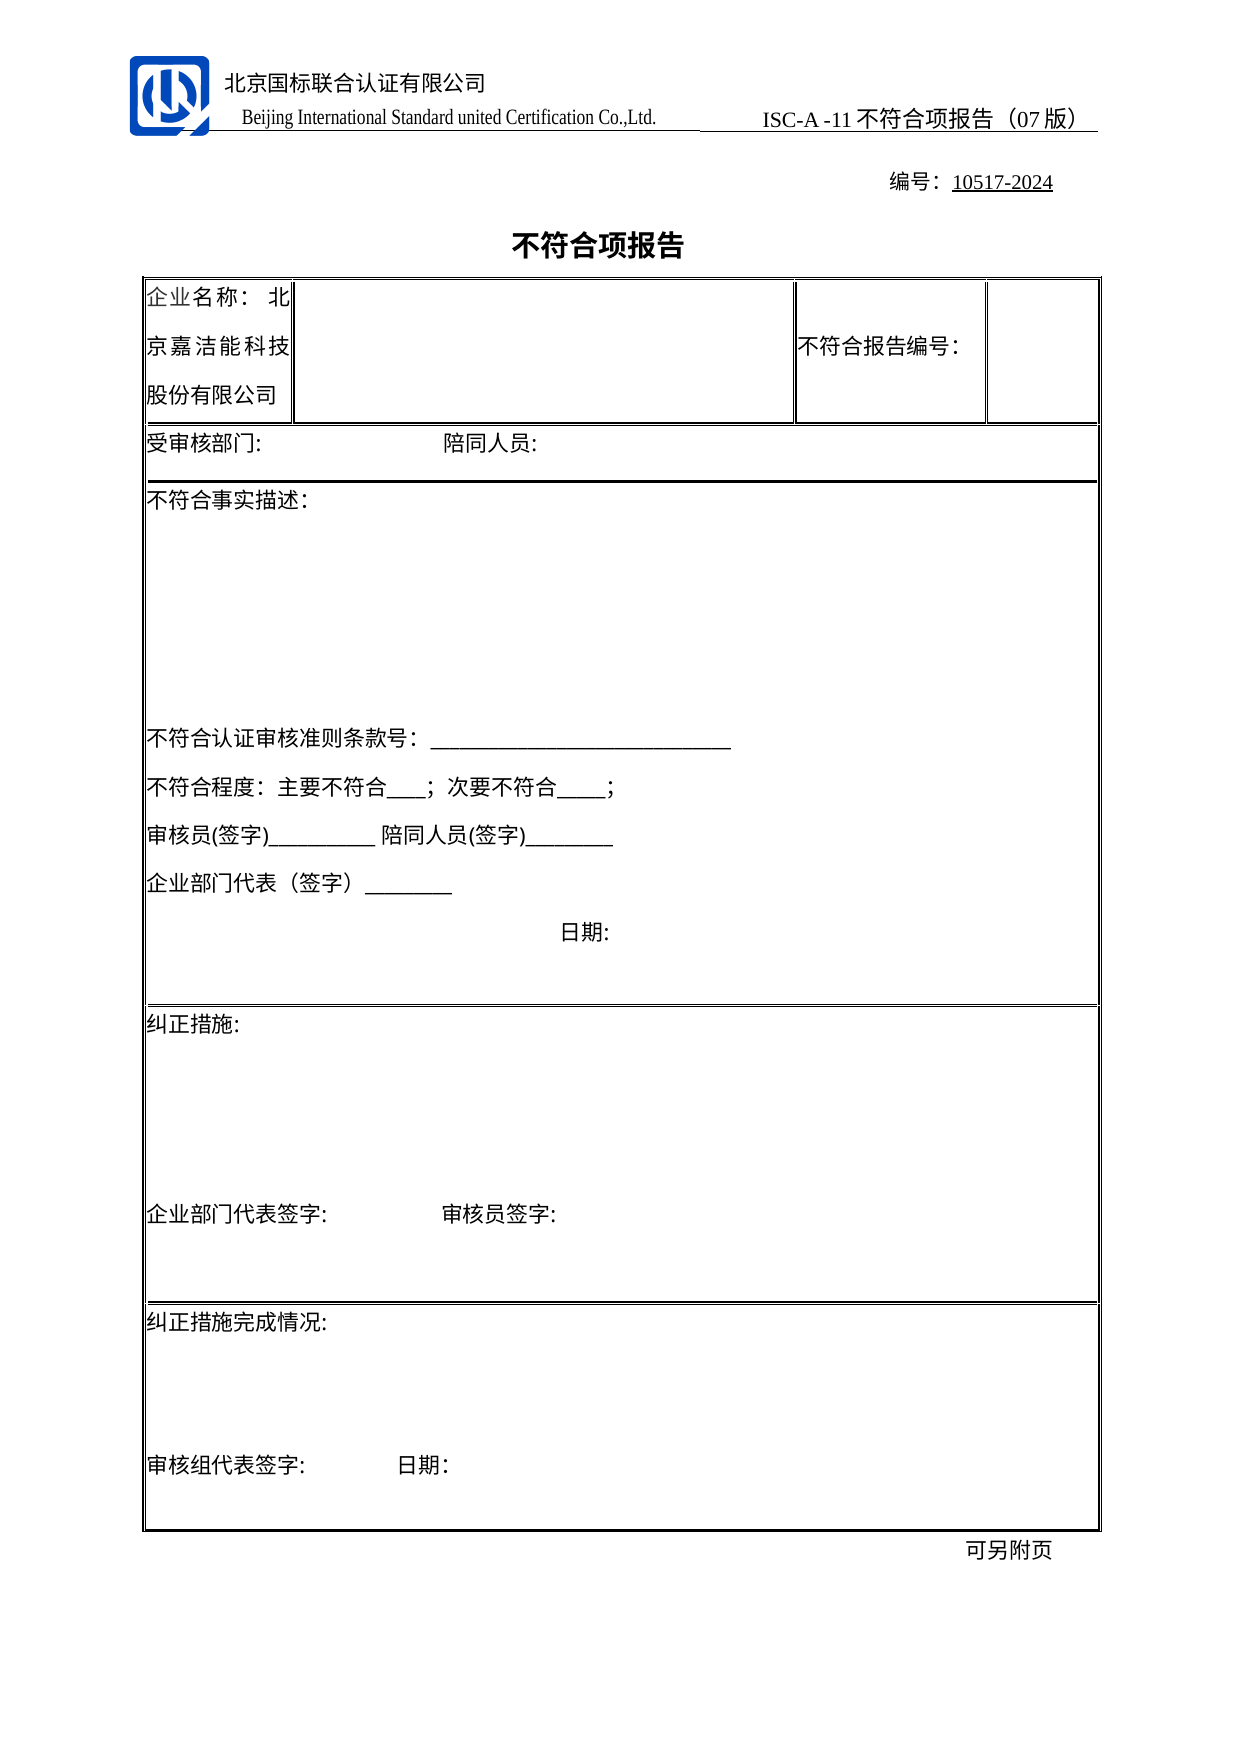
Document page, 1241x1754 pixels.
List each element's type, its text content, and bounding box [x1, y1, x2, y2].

table_cell 不符合事实描述： 不符合认证审核准则条款号：_______________________________ 不符合程度：主要不符合____；次要不符合_____； 审核员(签字)___________ 陪同人员(签字)_________ 企业部门代表（签字）_________ 日期: [146, 480, 1098, 1003]
table_cell 纠正措施: 企业部门代表签字: 审核员签字: [146, 1004, 1099, 1301]
text 不符合项报告 [144, 211, 1053, 276]
table_cell 受审核部门: 陪同人员: [146, 422, 1099, 480]
table_cell 纠正措施完成情况: 审核组代表签字: 日期： [146, 1301, 1099, 1529]
table_header [987, 280, 1098, 422]
table_header 企业名称： 北京嘉洁能科技股份有限公司 [146, 278, 293, 422]
text 可另附页 [144, 1532, 1053, 1565]
picture [129, 56, 210, 136]
table_header [293, 278, 795, 422]
text 编号：10517-2024 [144, 164, 1053, 196]
table_header 不符合报告编号： [795, 280, 987, 422]
